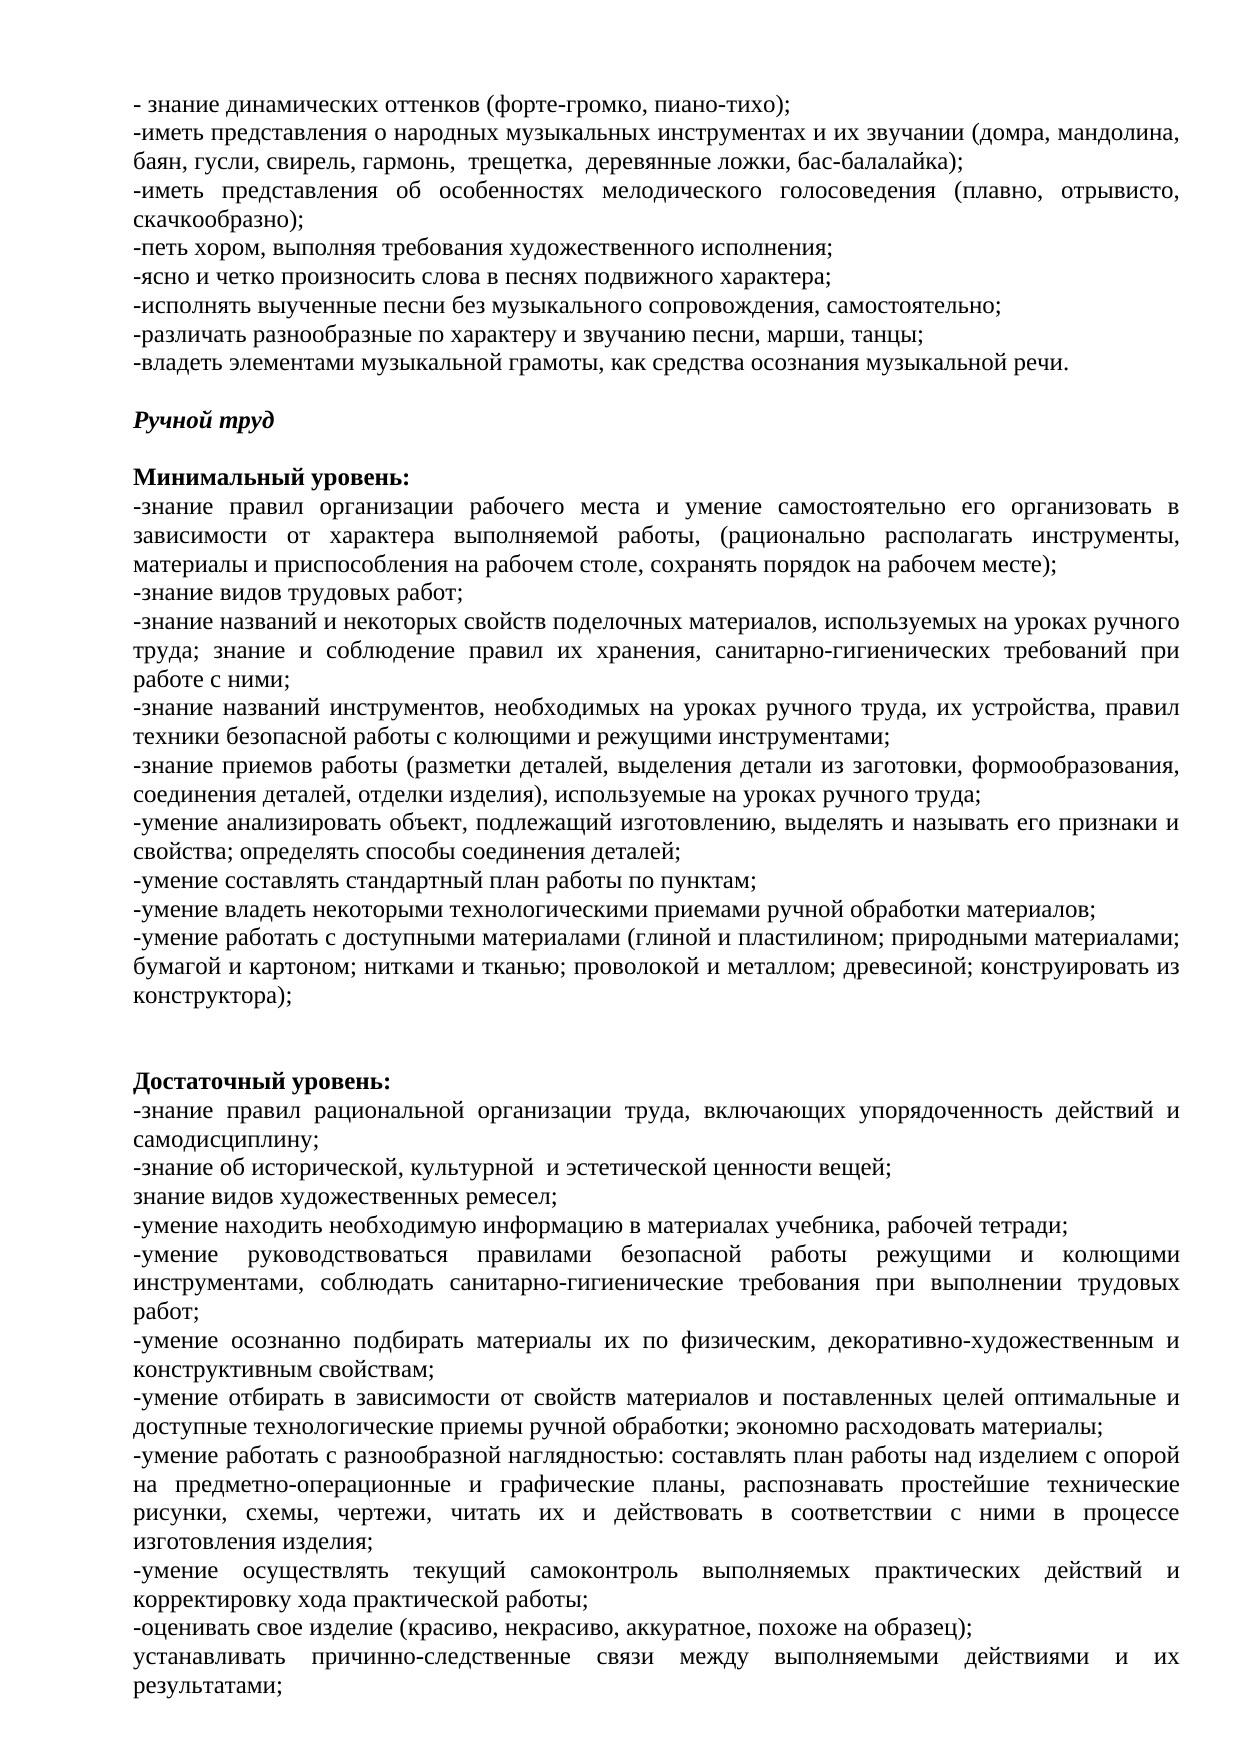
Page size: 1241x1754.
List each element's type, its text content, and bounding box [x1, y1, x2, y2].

text -знание об исторической, культурной и эстетической ценности вещей; [133, 1152, 1181, 1181]
text -знание правил организации рабочего места и умение самостоятельно его организовать в зависимости от характера выполняемой работы, (рационально располагать инструменты, материалы и приспособления на рабочем столе, сохранять порядок на рабочем месте); [133, 491, 1181, 577]
text Ручной труд [133, 405, 1181, 434]
text -умение руководствоваться правилами безопасной работы режущими и колющими инструментами, соблюдать санитарно-гигиенические требования при выполнении трудовых работ; [133, 1239, 1181, 1325]
text -оценивать свое изделие (красиво, некрасиво, аккуратное, похоже на образец); [133, 1612, 1181, 1641]
text -различать разнообразные по характеру и звучанию песни, марши, танцы; [133, 319, 1181, 347]
text -знание названий инструментов, необходимых на уроках ручного труда, их устройства, правил техники безопасной работы с колющими и режущими инструментами; [133, 692, 1181, 750]
text -знание видов трудовых работ; [133, 577, 1181, 606]
text -умение составлять стандартный план работы по пунктам; [133, 865, 1181, 894]
text -знание правил рациональной организации труда, включающих упорядоченность действий и самодисциплину; [133, 1095, 1181, 1152]
text -умение осуществлять текущий самоконтроль выполняемых практических действий и корректировку хода практической работы; [133, 1555, 1181, 1612]
text -умение осознанно подбирать материалы их по физическим, декоративно-художественным и конструктивным свойствам; [133, 1325, 1181, 1382]
text -умение владеть некоторыми технологическими приемами ручной обработки материалов; [133, 894, 1181, 922]
text -умение находить необходимую информацию в материалах учебника, рабочей тетради; [133, 1210, 1181, 1239]
text - знание динамических оттенков (форте-громко, пиано-тихо); [133, 89, 1181, 117]
text -умение отбирать в зависимости от свойств материалов и поставленных целей оптимальные и доступные технологические приемы ручной обработки; экономно расходовать материалы; [133, 1382, 1181, 1440]
text -иметь представления об особенностях мелодического голосоведения (плавно, отрывисто, скачкообразно); [133, 175, 1181, 232]
text -умение анализировать объект, подлежащий изготовлению, выделять и называть его признаки и свойства; определять способы соединения деталей; [133, 807, 1181, 865]
text Минимальный уровень: [133, 462, 1181, 491]
text -умение работать с разнообразной наглядностью: составлять план работы над изделием с опорой на предметно-операционные и графические планы, распознавать простейшие технические рисунки, схемы, чертежи, читать их и действовать в соответствии с ними в процессе изготовления изделия; [133, 1440, 1181, 1555]
text -ясно и четко произносить слова в песнях подвижного характера; [133, 261, 1181, 290]
text -знание приемов работы (разметки деталей, выделения детали из заготовки, формообразования, соединения деталей, отделки изделия), используемые на уроках ручного труда; [133, 750, 1181, 807]
text -владеть элементами музыкальной грамоты, как средства осознания музыкальной речи. [133, 347, 1181, 376]
text знание видов художественных ремесел; [133, 1181, 1181, 1210]
text -иметь представления о народных музыкальных инструментах и их звучании (домра, мандолина, баян, гусли, свирель, гармонь, трещетка, деревянные ложки, бас-балалайка); [133, 117, 1181, 175]
text -умение работать с доступными материалами (глиной и пластилином; природными материалами; бумагой и картоном; нитками и тканью; проволокой и металлом; древесиной; конструировать из конструктора); [133, 922, 1181, 1009]
text -исполнять выученные песни без музыкального сопровождения, самостоятельно; [133, 290, 1181, 319]
text устанавливать причинно-следственные связи между выполняемыми действиями и их результатами; [133, 1641, 1181, 1699]
text -петь хором, выполняя требования художественного исполнения; [133, 232, 1181, 261]
text Достаточный уровень: [133, 1066, 1181, 1095]
text -знание названий и некоторых свойств поделочных материалов, используемых на уроках ручного труда; знание и соблюдение правил их хранения, санитарно-гигиенических требований при работе с ними; [133, 606, 1181, 692]
